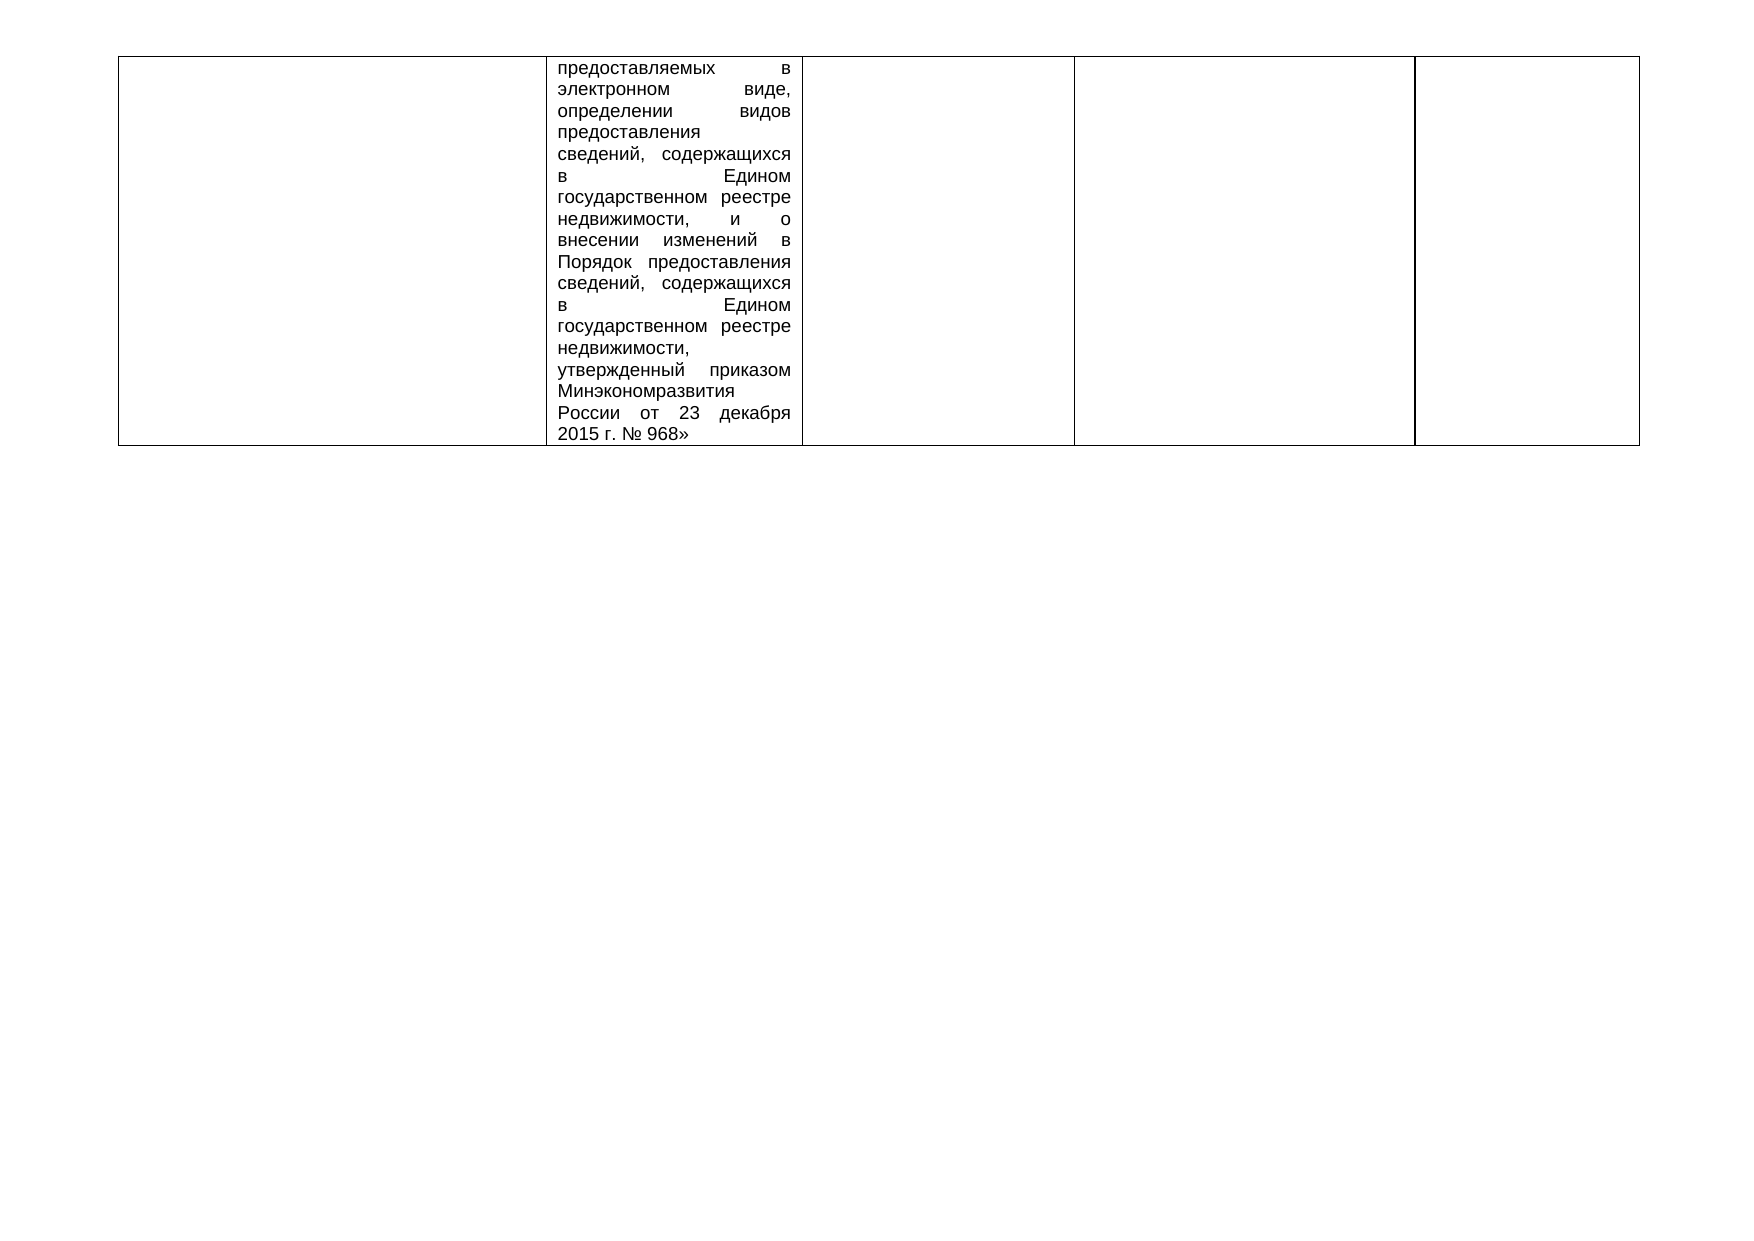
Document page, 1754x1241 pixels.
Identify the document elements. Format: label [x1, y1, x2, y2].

table_cell [1416, 57, 1639, 445]
table_cell [1075, 57, 1414, 445]
table_cell [803, 57, 1074, 445]
table_cell [547, 57, 802, 445]
table_cell [119, 57, 546, 445]
